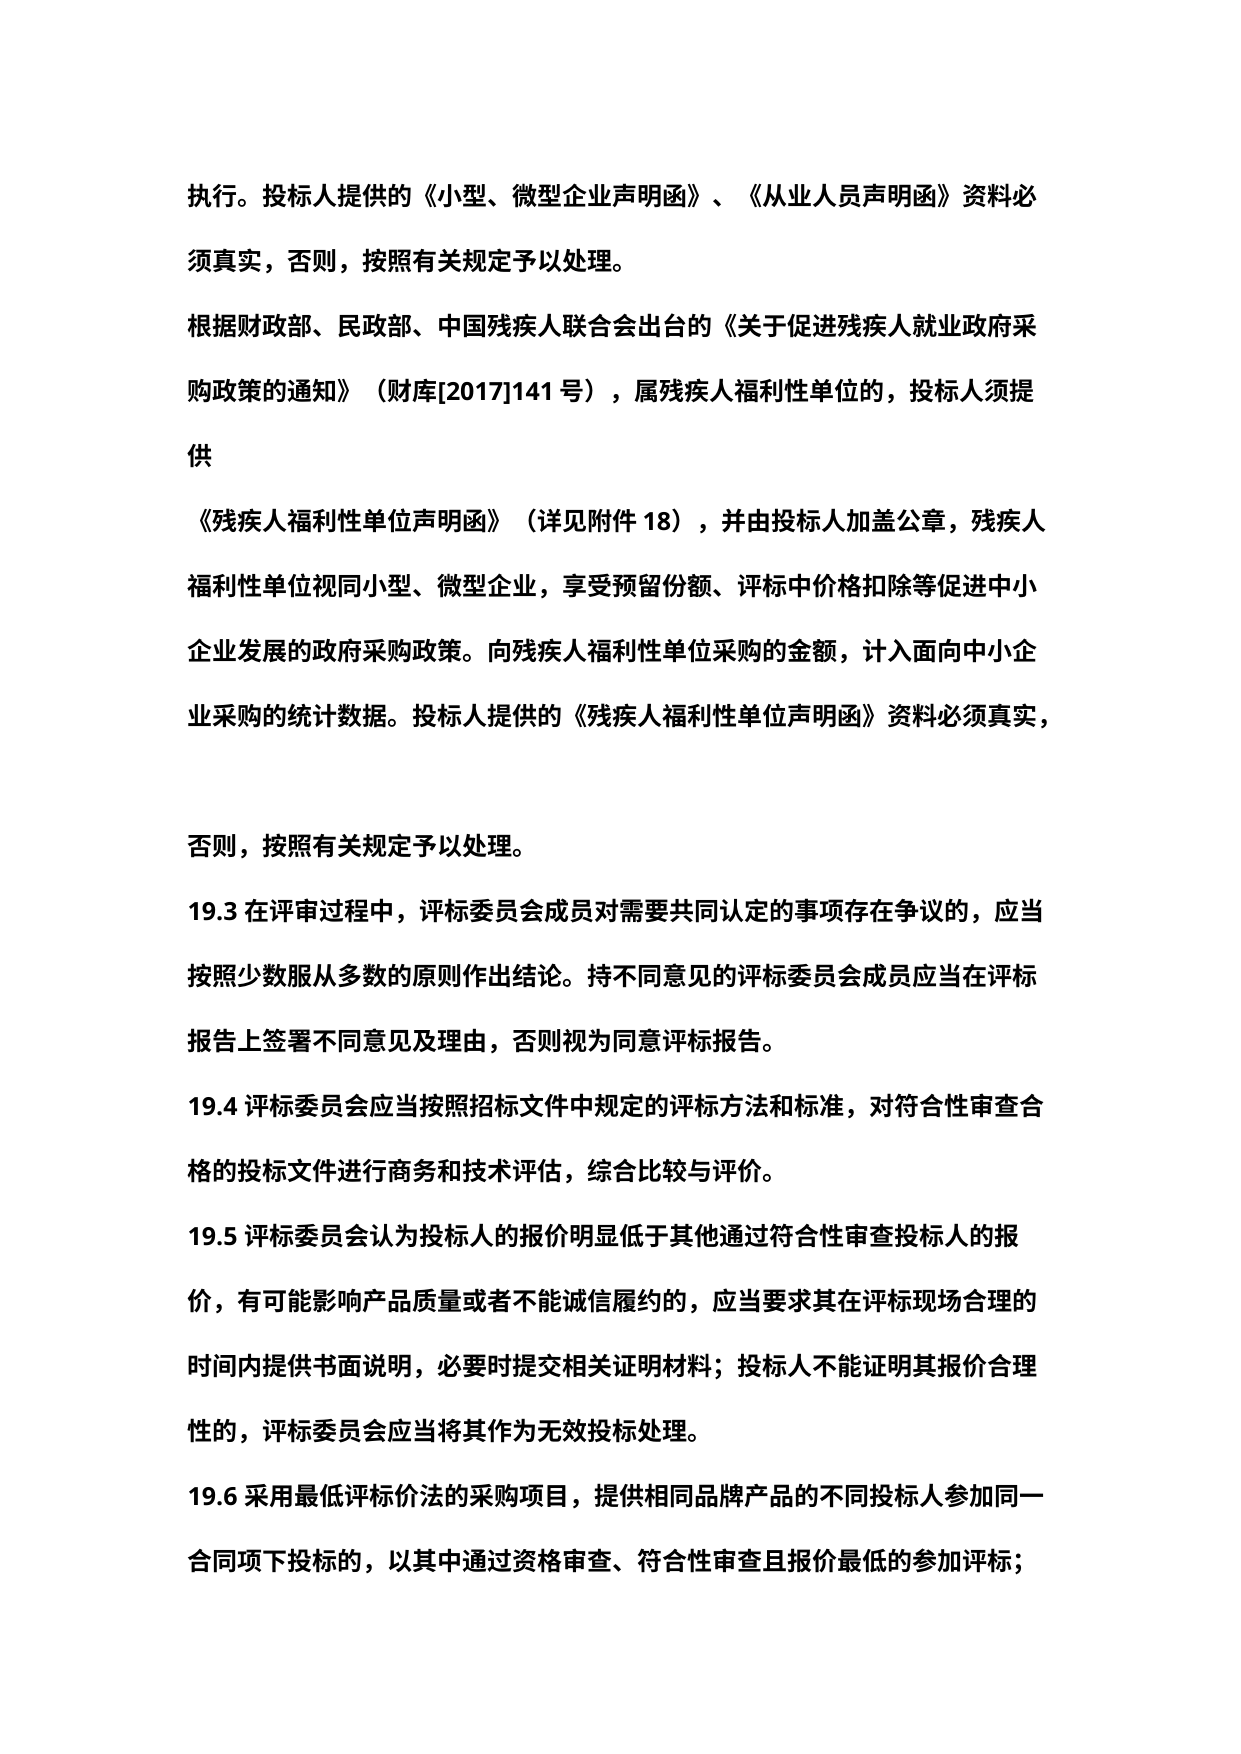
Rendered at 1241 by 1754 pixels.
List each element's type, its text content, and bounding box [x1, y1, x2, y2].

text 执行。投标人提供的《小型、微型企业声明函》、《从业人员声明函》资料必 [187, 162, 1053, 227]
text 19.6 采用最低评标价法的采购项目，提供相同品牌产品的不同投标人参加同一 [187, 1462, 1053, 1527]
text 时间内提供书面说明，必要时提交相关证明材料；投标人不能证明其报价合理 [187, 1332, 1053, 1397]
text 报告上签署不同意见及理由，否则视为同意评标报告。 [187, 1007, 1053, 1072]
text 根据财政部、民政部、中国残疾人联合会出台的《关于促进残疾人就业政府采 [187, 292, 1053, 357]
text 合同项下投标的，以其中通过资格审查、符合性审查且报价最低的参加评标； [187, 1527, 1053, 1592]
text 购政策的通知》（财库[2017]141号），属残疾人福利性单位的，投标人须提供 [187, 357, 1053, 487]
text 19.4 评标委员会应当按照招标文件中规定的评标方法和标准，对符合性审查合 [187, 1072, 1053, 1137]
text 19.5 评标委员会认为投标人的报价明显低于其他通过符合性审查投标人的报 [187, 1202, 1053, 1267]
text 福利性单位视同小型、微型企业，享受预留份额、评标中价格扣除等促进中小 [187, 552, 1053, 617]
text 价，有可能影响产品质量或者不能诚信履约的，应当要求其在评标现场合理的 [187, 1267, 1053, 1332]
text 《残疾人福利性单位声明函》（详见附件18），并由投标人加盖公章，残疾人 [187, 487, 1053, 552]
text 须真实，否则，按照有关规定予以处理。 [187, 227, 1053, 292]
text 19.3 在评审过程中，评标委员会成员对需要共同认定的事项存在争议的，应当 [187, 877, 1053, 942]
text 性的，评标委员会应当将其作为无效投标处理。 [187, 1397, 1053, 1462]
text 格的投标文件进行商务和技术评估，综合比较与评价。 [187, 1137, 1053, 1202]
text 按照少数服从多数的原则作出结论。持不同意见的评标委员会成员应当在评标 [187, 942, 1053, 1007]
text 企业发展的政府采购政策。向残疾人福利性单位采购的金额，计入面向中小企 [187, 617, 1053, 682]
text 业采购的统计数据。投标人提供的《残疾人福利性单位声明函》资料必须真实， [187, 682, 1053, 812]
text 否则，按照有关规定予以处理。 [187, 812, 1053, 877]
